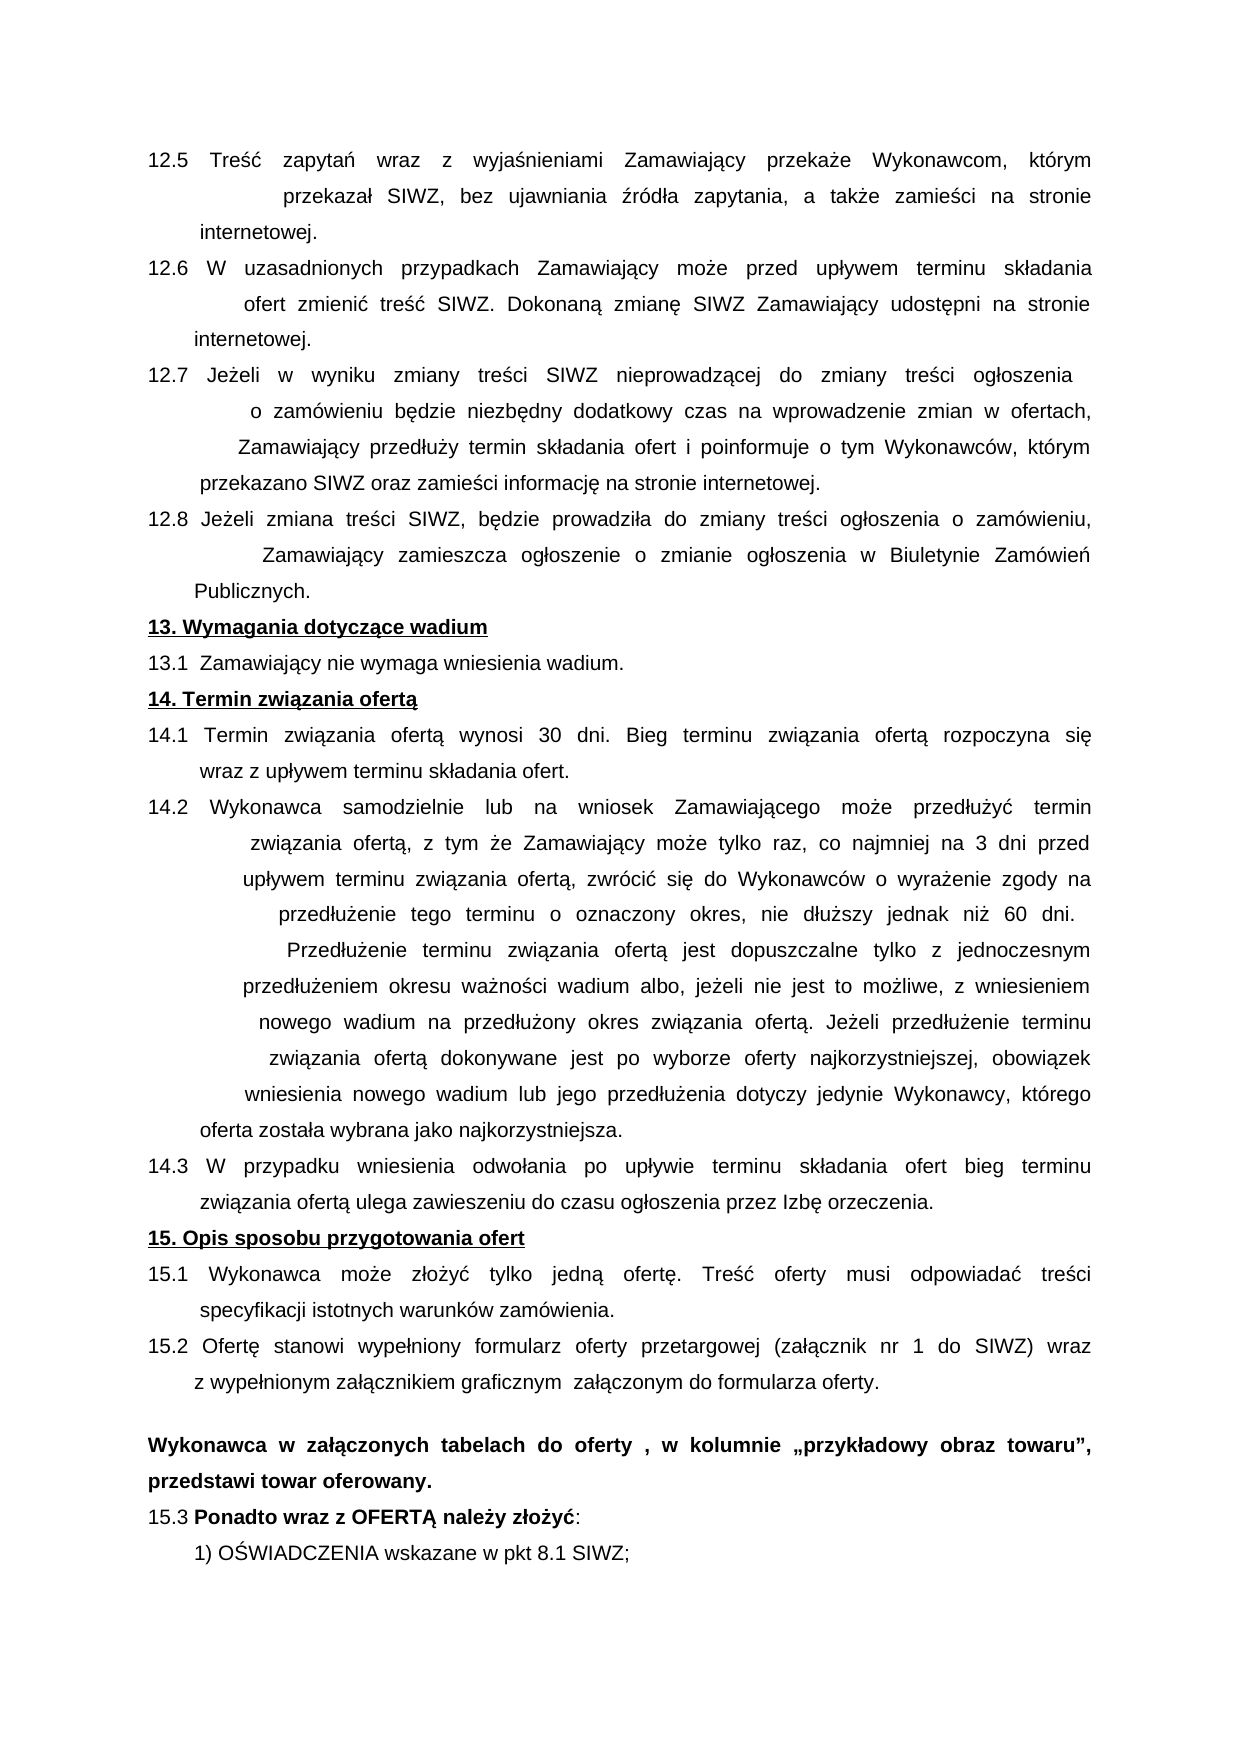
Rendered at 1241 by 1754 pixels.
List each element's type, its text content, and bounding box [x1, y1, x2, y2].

text 15. Opis sposobu przygotowania ofert [148, 1226, 1093, 1250]
text 12.6 W uzasadnionych przypadkach Zamawiający może przed upływem terminu składania ofert zmienić treść SIWZ. Dokonaną zmianę SIWZ Zamawiający udostępni na stronie internetowej. [148, 255, 1093, 351]
text 14.2 Wykonawca samodzielnie lub na wniosek Zamawiającego może przedłużyć termin związania ofertą, z tym że Zamawiający może tylko raz, co najmniej na 3 dni przed upływem terminu związania ofertą, zwrócić się do Wykonawców o wyrażenie zgody na przedłużenie tego terminu o oznaczony okres, nie dłuższy jednak niż 60 dni. Przedłużenie terminu związania ofertą jest dopuszczalne tylko z jednoczesnym przedłużeniem okresu ważności wadium albo, jeżeli nie jest to możliwe, z wniesieniem nowego wadium na przedłużony okres związania ofertą. Jeżeli przedłużenie terminu związania ofertą dokonywane jest po wyborze oferty najkorzystniejszej, obowiązek wniesienia nowego wadium lub jego przedłużenia dotyczy jedynie Wykonawcy, którego oferta została wybrana jako najkorzystniejsza. [148, 794, 1093, 1142]
text Wykonawca w załączonych tabelach do oferty , w kolumnie „przykładowy obraz towaru”, przedstawi towar oferowany. [148, 1433, 1093, 1493]
text 15.3 Ponadto wraz z OFERTĄ należy złożyć: [148, 1505, 1093, 1529]
text 12.5 Treść zapytań wraz z wyjaśnieniami Zamawiający przekaże Wykonawcom, którym przekazał SIWZ, bez ujawniania źródła zapytania, a także zamieści na stronie internetowej. [148, 148, 1093, 243]
text 13.1 Zamawiający nie wymaga wniesienia wadium. [148, 651, 1093, 675]
text 12.8 Jeżeli zmiana treści SIWZ, będzie prowadziła do zmiany treści ogłoszenia o zamówieniu, Zamawiający zamieszcza ogłoszenie o zmianie ogłoszenia w Biuletynie Zamówień Publicznych. [148, 507, 1093, 603]
text 14. Termin związania ofertą [148, 687, 1093, 711]
text 1) OŚWIADCZENIA wskazane w pkt 8.1 SIWZ; [148, 1541, 1093, 1565]
text 14.3 W przypadku wniesienia odwołania po upływie terminu składania ofert bieg terminu związania ofertą ulega zawieszeniu do czasu ogłoszenia przez Izbę orzeczenia. [148, 1154, 1093, 1214]
text 15.1 Wykonawca może złożyć tylko jedną ofertę. Treść oferty musi odpowiadać treści specyfikacji istotnych warunków zamówienia. [148, 1262, 1093, 1322]
text 12.7 Jeżeli w wyniku zmiany treści SIWZ nieprowadzącej do zmiany treści ogłoszenia o zamówieniu będzie niezbędny dodatkowy czas na wprowadzenie zmian w ofertach, Zamawiający przedłuży termin składania ofert i poinformuje o tym Wykonawców, którym przekazano SIWZ oraz zamieści informację na stronie internetowej. [148, 363, 1093, 495]
text 14.1 Termin związania ofertą wynosi 30 dni. Bieg terminu związania ofertą rozpoczyna się wraz z upływem terminu składania ofert. [148, 723, 1093, 782]
text 15.2 Ofertę stanowi wypełniony formularz oferty przetargowej (załącznik nr 1 do SIWZ) wraz z wypełnionym załącznikiem graficznym załączonym do formularza oferty. [148, 1333, 1093, 1393]
text 13. Wymagania dotyczące wadium [148, 615, 1093, 639]
